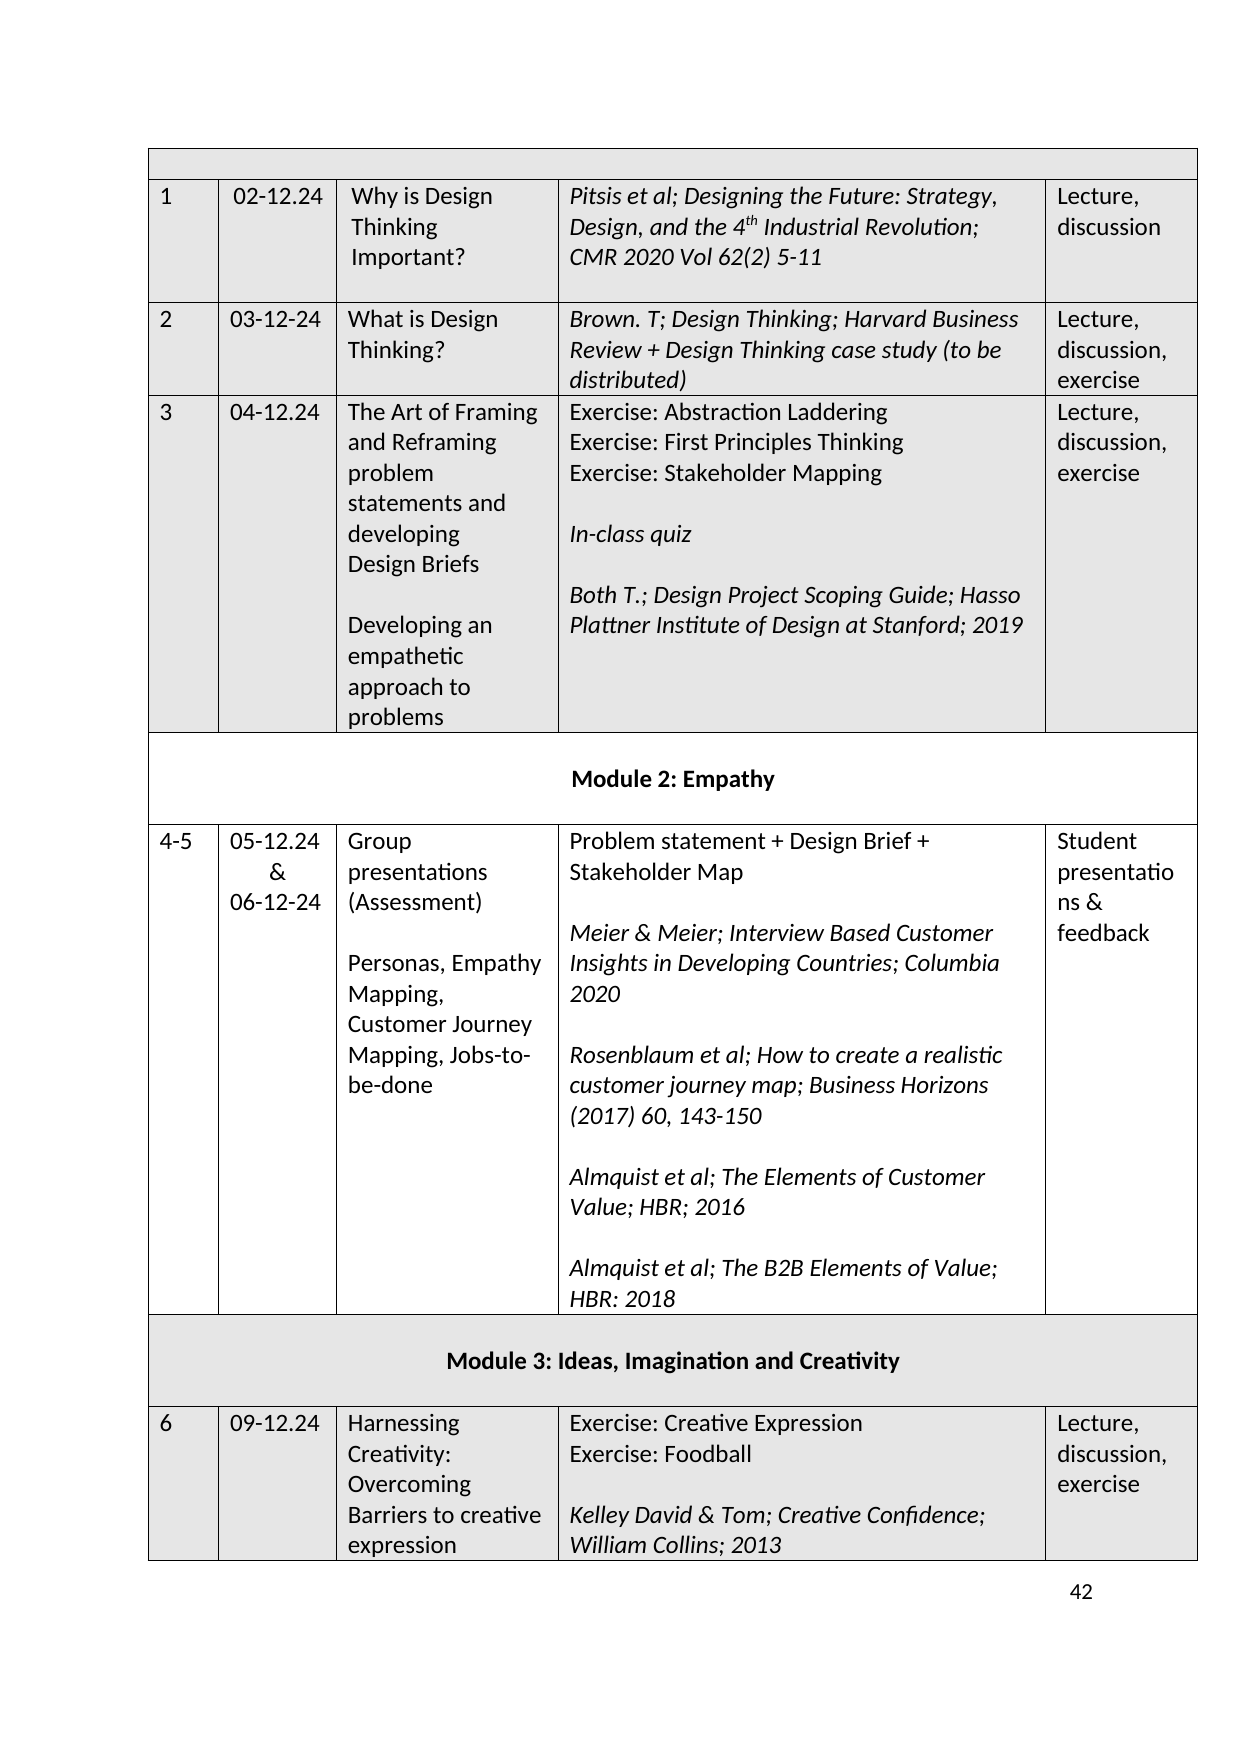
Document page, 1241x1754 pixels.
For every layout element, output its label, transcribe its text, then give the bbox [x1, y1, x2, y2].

table_cell Lecture, discussion, exercise [1046, 396, 1197, 732]
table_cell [1046, 1407, 1197, 1560]
table_cell Group presentations (Assessment) Personas, Empathy Mapping, Customer Journey Mapping, Jobs-to-be-done [337, 825, 558, 1314]
table_cell 3 [149, 396, 218, 732]
table_cell Module 2: Empathy [149, 733, 1197, 824]
table_cell What is Design Thinking? [337, 303, 558, 395]
table_cell 4-5 [149, 825, 218, 1314]
table_cell 03-12-24 [219, 303, 336, 395]
table_cell Lecture, discussion, exercise [1046, 303, 1197, 395]
table_cell 04-12.24 [219, 396, 336, 732]
table_cell The Art of Framing and Reframing problem statements and developing Design Briefs Developing an empathetic approach to problems [337, 396, 558, 732]
table_cell 1 [149, 180, 218, 302]
table_cell Student presentations & feedback [1046, 825, 1197, 1314]
table_cell 6 [149, 1407, 218, 1560]
table_cell Lecture, discussion [1046, 180, 1197, 302]
table_cell Problem statement + Design Brief + Stakeholder Map Meier & Meier; Interview Based Customer Insights in Developing Countries; Columbia 2020 Rosenblaum et al; How to create a realistic customer journey map; Business Horizons (2017) 60, 143-150 Almquist et al; The Elements of Customer Value; HBR; 2016 Almquist et al; The B2B Elements of Value; HBR: 2018 [559, 825, 1045, 1314]
table_cell Pitsis et al; Designing the Future: Strategy, Design, and the 4th Industrial Revolution; CMR 2020 Vol 62(2) 5-11 [559, 180, 1045, 302]
table_cell Exercise: Abstraction Laddering Exercise: First Principles Thinking Exercise: Stakeholder Mapping In-class quiz Both T.; Design Project Scoping Guide; Hasso Plattner Institute of Design at Stanford; 2019 [559, 396, 1045, 732]
table_cell 2 [149, 303, 218, 395]
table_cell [337, 1407, 558, 1560]
table_cell Why is Design Thinking Important? [337, 180, 558, 302]
table_cell Brown. T; Design Thinking; Harvard Business Review + Design Thinking case study (to be distributed) [559, 303, 1045, 395]
table_cell Module 3: Ideas, Imagination and Creativity [149, 1315, 1197, 1406]
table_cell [149, 149, 1197, 179]
table_cell 05-12.24 & 06-12-24 [219, 825, 336, 1314]
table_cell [559, 1407, 1045, 1560]
table_cell 09-12.24 [219, 1407, 336, 1560]
table_cell 02-12.24 [219, 180, 336, 302]
